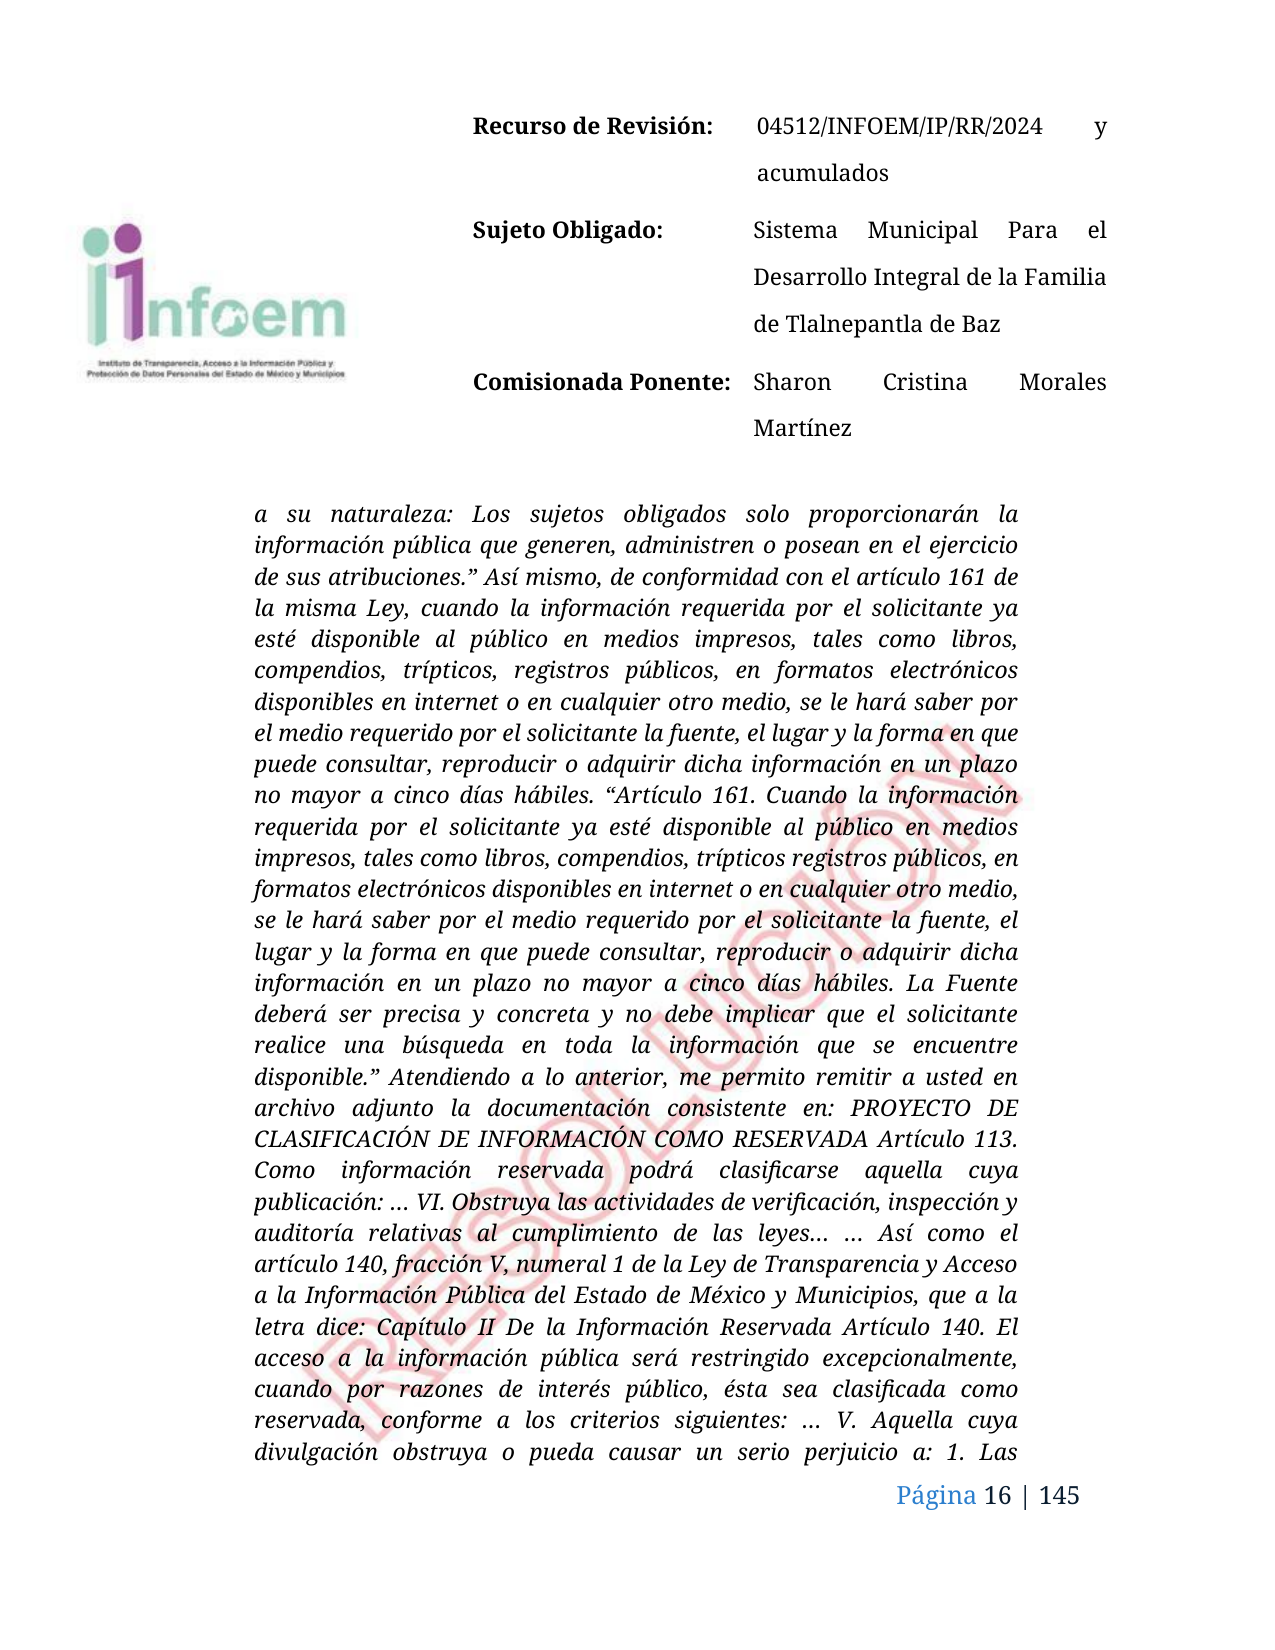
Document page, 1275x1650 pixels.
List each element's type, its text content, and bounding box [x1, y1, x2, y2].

picture [0, 158, 1275, 1650]
